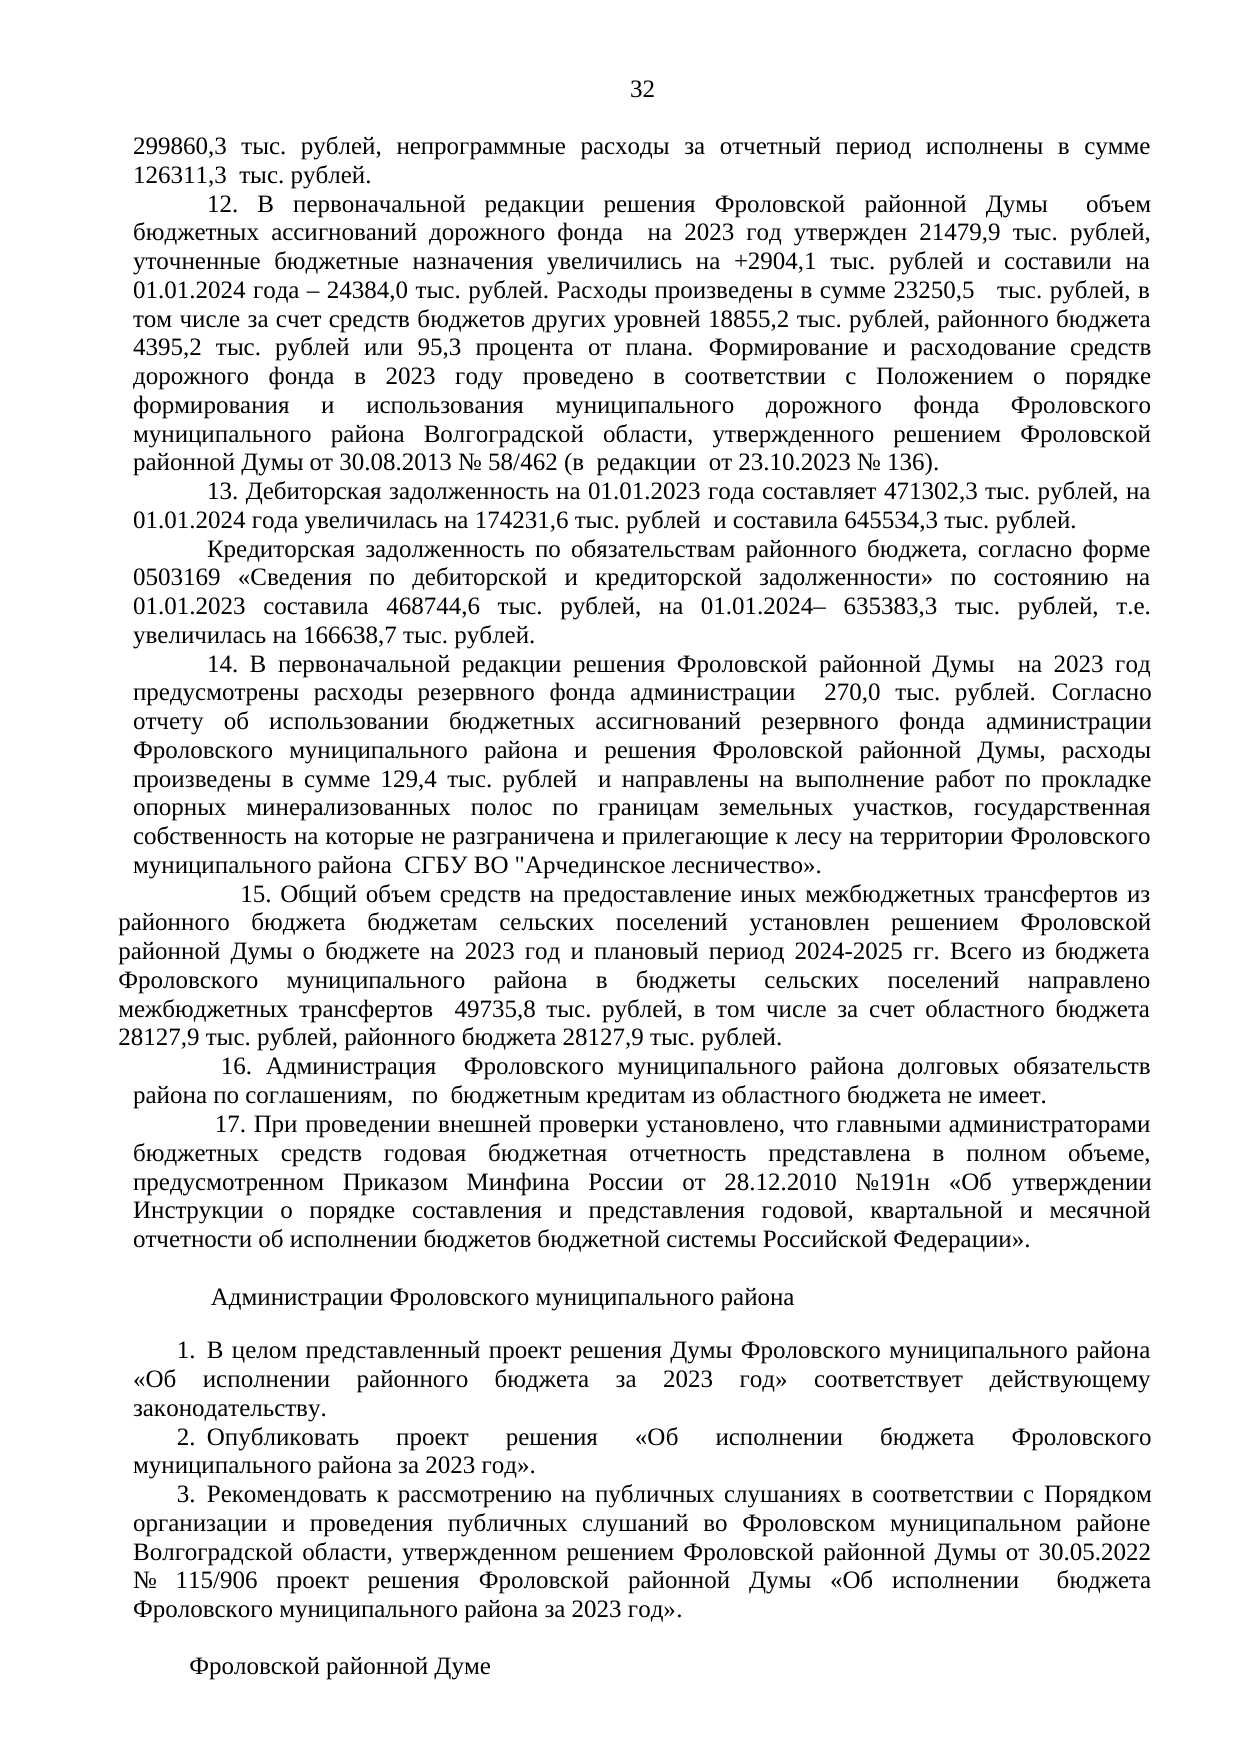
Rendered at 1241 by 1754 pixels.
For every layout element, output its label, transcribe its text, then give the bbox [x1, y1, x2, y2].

text 17. При проведении внешней проверки установлено, что главными администраторами бюджетных средств годовая бюджетная отчетность представлена в полном объеме, предусмотренном Приказом Минфина России от 28.12.2010 №191н «Об утверждении Инструкции о порядке составления и представления годовой, квартальной и месячной отчетности об исполнении бюджетов бюджетной системы Российской Федерации». [133, 1109, 1152, 1253]
list Рекомендовать к рассмотрению на публичных слушаниях в соответствии с Порядком организации и проведения публичных слушаний во Фроловском муниципальном районе Волгоградской области, утвержденном решением Фроловской районной Думы от 30.05.2022 № 115/906 проект решения Фроловской районной Думы «Об исполнении бюджета Фроловского муниципального района за 2023 год». [133, 1479, 1152, 1623]
list Опубликовать проект решения «Об исполнении бюджета Фроловского муниципального района за 2023 год». [133, 1422, 1152, 1479]
text Администрации Фроловского муниципального района [133, 1282, 1152, 1310]
text 16. Администрация Фроловского муниципального района долговых обязательств района по соглашениям, по бюджетным кредитам из областного бюджета не имеет. [133, 1051, 1152, 1109]
text Фроловской районной Думе [133, 1651, 1152, 1680]
text 12. В первоначальной редакции решения Фроловской районной Думы объем бюджетных ассигнований дорожного фонда на 2023 год утвержден 21479,9 тыс. рублей, уточненные бюджетные назначения увеличились на +2904,1 тыс. рублей и составили на 01.01.2024 года – 24384,0 тыс. рублей. Расходы произведены в сумме 23250,5 тыс. рублей, в том числе за счет средств бюджетов других уровней 18855,2 тыс. рублей, районного бюджета 4395,2 тыс. рублей или 95,3 процента от плана. Формирование и расходование средств дорожного фонда в 2023 году проведено в соответствии с Положением о порядке формирования и использования муниципального дорожного фонда Фроловского муниципального района Волгоградской области, утвержденного решением Фроловской районной Думы от 30.08.2013 № 58/462 (в редакции от 23.10.2023 № 136). [133, 189, 1152, 476]
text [133, 131, 1152, 189]
list В целом представленный проект решения Думы Фроловского муниципального района «Об исполнении районного бюджета за 2023 год» соответствует действующему законодательству. [133, 1335, 1152, 1422]
text 14. В первоначальной редакции решения Фроловской районной Думы на 2023 год предусмотрены расходы резервного фонда администрации 270,0 тыс. рублей. Согласно отчету об использовании бюджетных ассигнований резервного фонда администрации Фроловского муниципального района и решения Фроловской районной Думы, расходы произведены в сумме 129,4 тыс. рублей и направлены на выполнение работ по прокладке опорных минерализованных полос по границам земельных участков, государственная собственность на которые не разграничена и прилегающие к лесу на территории Фроловского муниципального района СГБУ ВО "Арчединское лесничество». [133, 649, 1152, 879]
text 13. Дебиторская задолженность на 01.01.2023 года составляет 471302,3 тыс. рублей, на 01.01.2024 года увеличилась на 174231,6 тыс. рублей и составила 645534,3 тыс. рублей. [133, 476, 1152, 534]
text Кредиторская задолженность по обязательствам районного бюджета, согласно форме 0503169 «Сведения по дебиторской и кредиторской задолженности» по состоянию на 01.01.2023 составила 468744,6 тыс. рублей, на 01.01.2024– 635383,3 тыс. рублей, т.е. увеличилась на 166638,7 тыс. рублей. [133, 534, 1152, 649]
text 15. Общий объем средств на предоставление иных межбюджетных трансфертов из районного бюджета бюджетам сельских поселений установлен решением Фроловской районной Думы о бюджете на 2023 год и плановый период 2024-2025 гг. Всего из бюджета Фроловского муниципального района в бюджеты сельских поселений направлено межбюджетных трансфертов 49735,8 тыс. рублей, в том числе за счет областного бюджета 28127,9 тыс. рублей, районного бюджета 28127,9 тыс. рублей. [118, 879, 1152, 1051]
